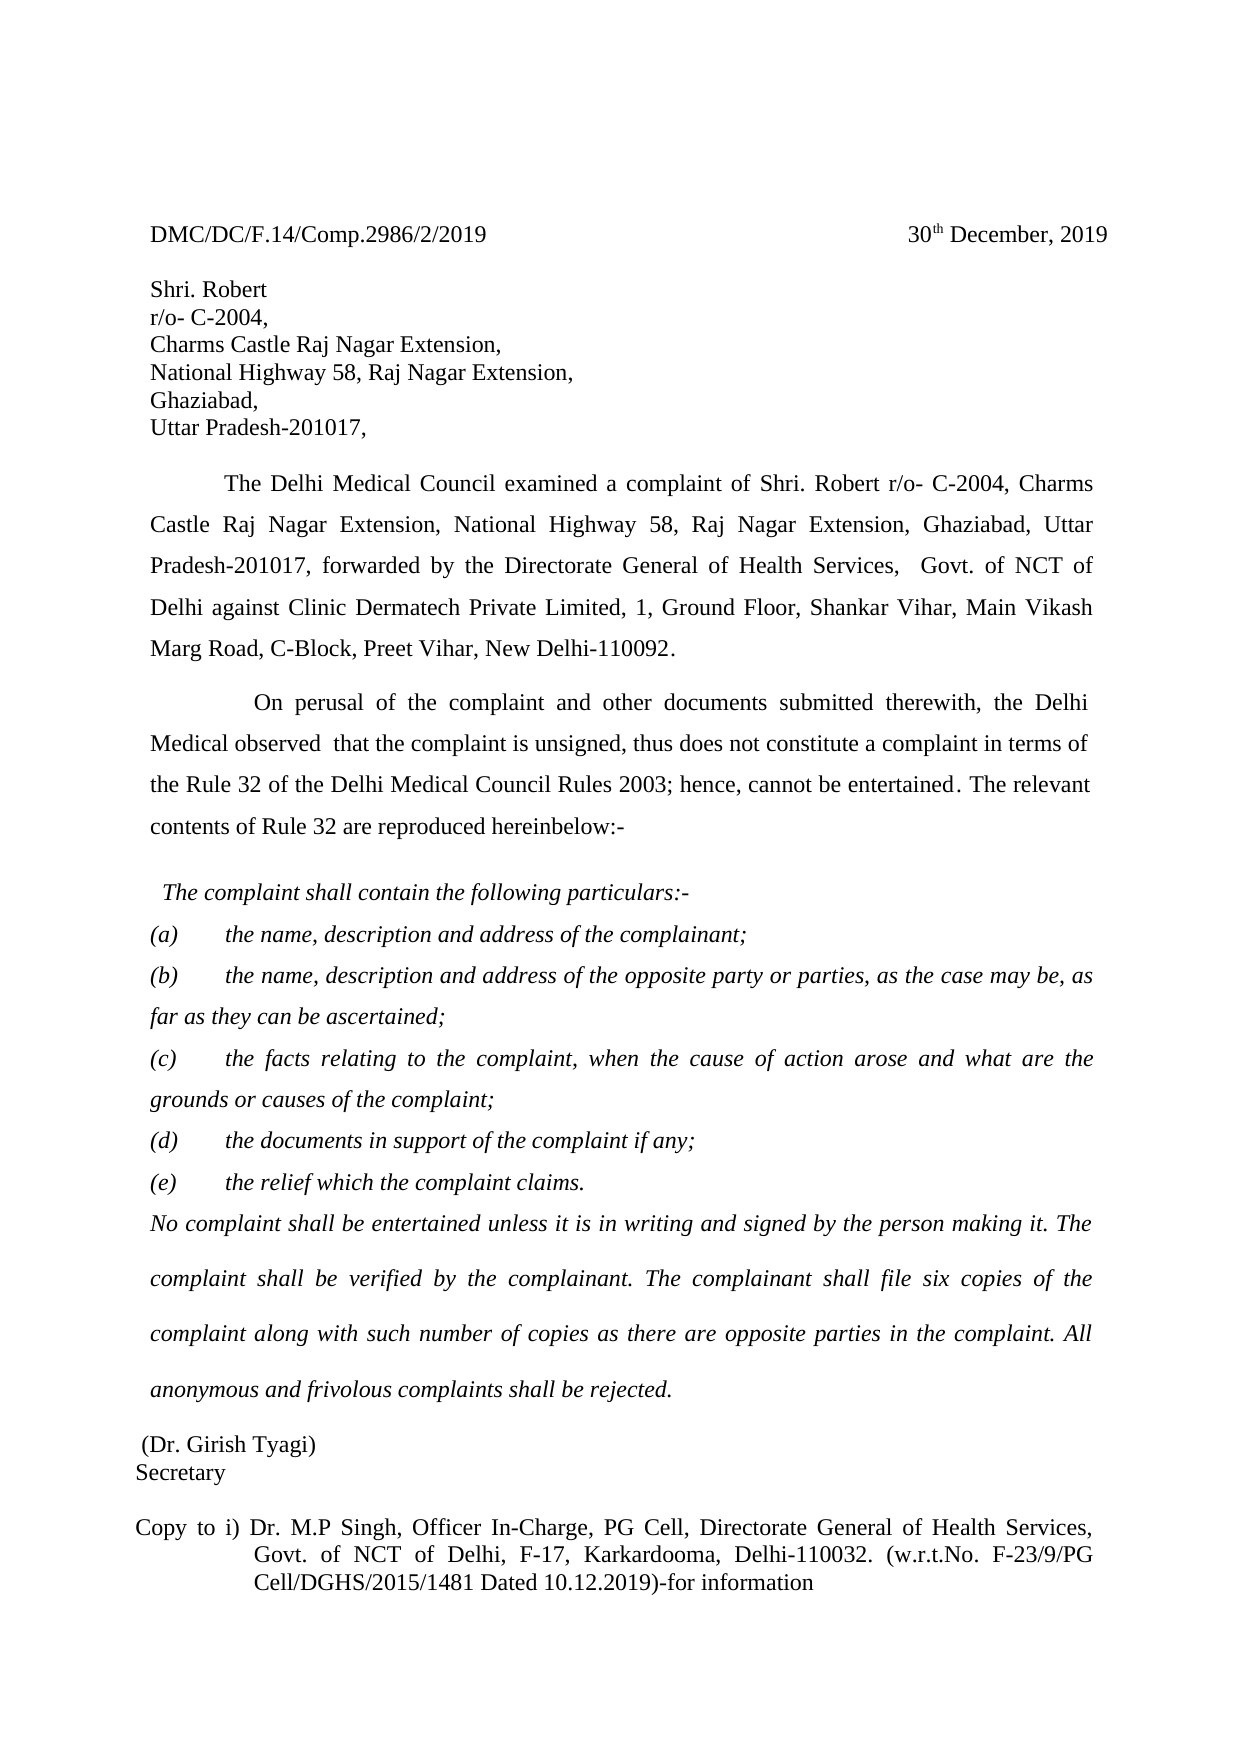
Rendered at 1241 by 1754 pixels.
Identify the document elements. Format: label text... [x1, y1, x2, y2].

text The complaint shall contain the following particulars:- [150, 878, 1095, 906]
text (Dr. Girish Tyagi) [135, 1430, 1095, 1457]
text r/o- C-2004, [150, 303, 1124, 331]
list the facts relating to the complaint, when the cause of action arose and what are the grounds or causes of the complaint; [150, 1044, 1095, 1113]
text Charms Castle Raj Nagar Extension, [150, 331, 1124, 358]
text Uttar Pradesh-201017, [150, 413, 1124, 441]
list the relief which the complaint claims. [150, 1168, 1095, 1195]
text Ghaziabad, [150, 386, 1124, 413]
list the name, description and address of the opposite party or parties, as the case may be, as far as they can be ascertained; [150, 961, 1095, 1030]
text No complaint shall be entertained unless it is in writing and signed by the person making it. The complaint shall be verified by the complainant. The complainant shall file six copies of the complaint along with such number of copies as there are opposite parties in the complaint. All anonymous and frivolous complaints shall be rejected. [150, 1209, 1095, 1402]
text DMC/DC/F.14/Comp.2986/2/2019 30th December, 2019 [150, 220, 1124, 248]
text On perusal of the complaint and other documents submitted therewith, the Delhi Medical observed that the complaint is unsigned, thus does not constitute a complaint in terms of the Rule 32 of the Delhi Medical Council Rules 2003; hence, cannot be entertained. The relevant contents of Rule 32 are reproduced hereinbelow:- [150, 688, 1090, 839]
text Secretary [135, 1457, 1095, 1485]
list the name, description and address of the complainant; [150, 919, 1095, 947]
list the documents in support of the complaint if any; [150, 1126, 1095, 1154]
text Shri. Robert [150, 275, 1124, 303]
text The Delhi Medical Council examined a complaint of Shri. Robert r/o- C-2004, Charms Castle Raj Nagar Extension, National Highway 58, Raj Nagar Extension, Ghaziabad, Uttar Pradesh-201017, forwarded by the Directorate General of Health Services, Govt. of NCT of Delhi against Clinic Dermatech Private Limited, 1, Ground Floor, Shankar Vihar, Main Vikash Marg Road, C-Block, Preet Vihar, New Delhi-110092. [150, 468, 1095, 662]
text National Highway 58, Raj Nagar Extension, [150, 358, 1124, 386]
text Copy to i) Dr. M.P Singh, Officer In-Charge, PG Cell, Directorate General of Health Services, Govt. of NCT of Delhi, F-17, Karkardooma, Delhi-110032. (w.r.t.No. F-23/9/PG Cell/DGHS/2015/1481 Dated 10.12.2019)-for information [135, 1513, 1095, 1596]
